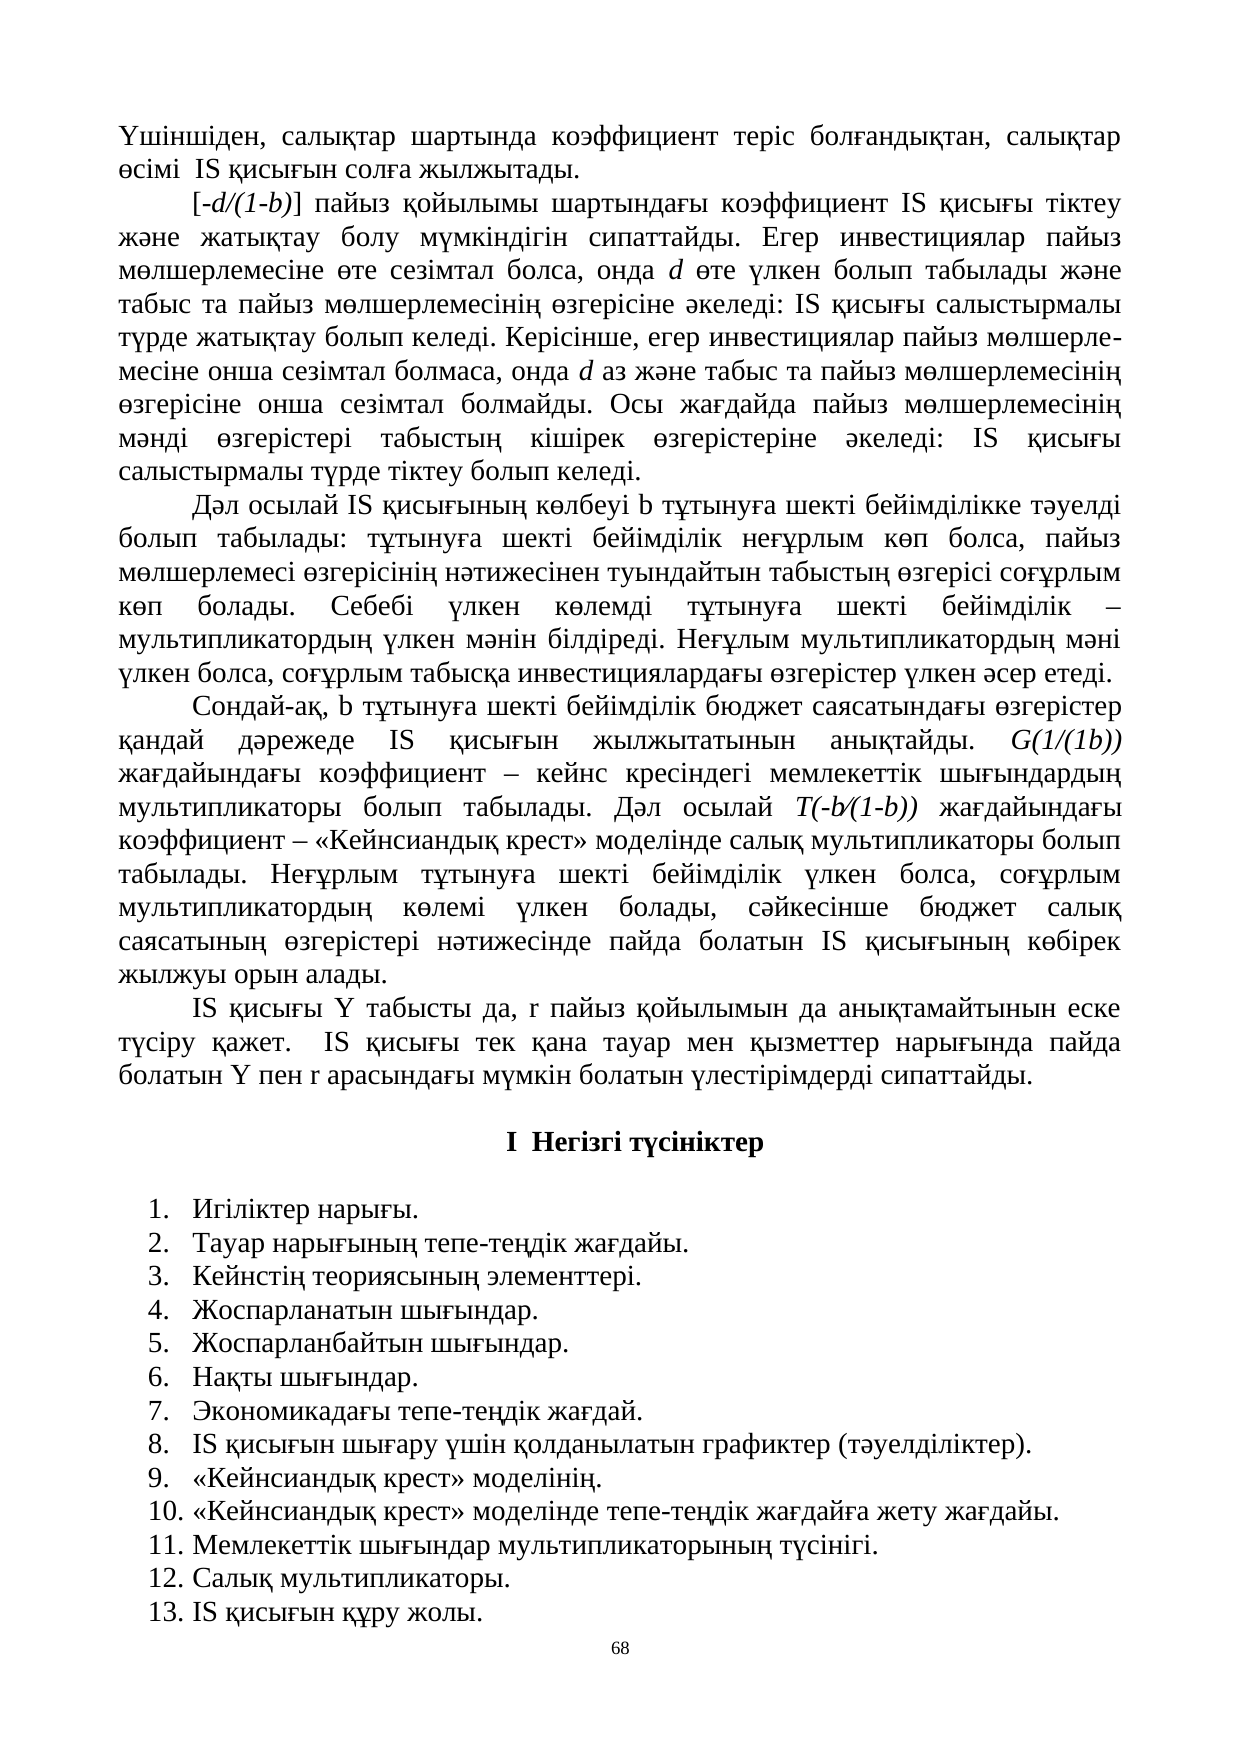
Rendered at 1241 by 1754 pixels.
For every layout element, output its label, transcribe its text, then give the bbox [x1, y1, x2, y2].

text [-d/(1-b)] пайыз қойылымы шартындағы коэффициент IS қисығы тіктеу және жатықтау болу мүмкіндігін сипаттайды. Егер инвестициялар пайыз мөлшерлемесіне өте сезімтал болса, онда d өте үлкен болып табылады және табыс та пайыз мөлшерлемесінің өзгерісіне әкеледі: IS қисығы салыстырмалы түрде жатықтау болып келеді. Керісінше, егер инвестициялар пайыз мөлшерлемесіне онша сезімтал болмаса, онда d аз және табыс та пайыз мөлшерлемесінің өзгерісіне онша сезімтал болмайды. Осы жағдайда пайыз мөлшерлемесінің мәнді өзгерістері табыстың кішірек өзгерістеріне әкеледі: IS қисығы салыстырмалы түрде тіктеу болып келеді. [118, 185, 1122, 487]
list Нақты шығындар. [118, 1359, 1122, 1393]
list Мемлекеттік шығындар мультипликаторының түсінігі. [118, 1527, 1122, 1560]
list Кейнстің теориясының элементтері. [118, 1258, 1122, 1292]
list Жоспарланатын шығындар. [118, 1292, 1122, 1326]
list IS қисығын шығару үшін қолданылатын графиктер (тәуелділіктер). [118, 1426, 1122, 1460]
text Дәл осылай IS қисығының көлбеуі b тұтынуға шекті бейімділікке тәуелді болып табылады: тұтынуға шекті бейімділік неғұрлым көп болса, пайыз мөлшерлемесі өзгерісінің нәтижесінен туындайтын табыстың өзгерісі соғұрлым көп болады. Себебі үлкен көлемді тұтынуға шекті бейімділік – мультипликатордың үлкен мәнін білдіреді. Неғұлым мультипликатордың мәні үлкен болса, соғұрлым табысқа инвестициялардағы өзгерістер үлкен әсер етеді. [118, 487, 1122, 688]
subtitle I Негізгі түсініктер [118, 1124, 1122, 1158]
list «Кейнсиандық крест» моделінің. [118, 1460, 1122, 1493]
list «Кейнсиандық крест» моделінде тепе-теңдік жағдайға жету жағдайы. [118, 1493, 1122, 1527]
list Экономикадағы тепе-теңдік жағдай. [118, 1393, 1122, 1426]
text IS қисығы Y табысты да, r пайыз қойылымын да анықтамайтынын еске түсіру қажет. IS қисығы тек қана тауар мен қызметтер нарығында пайда болатын Y пен r арасындағы мүмкін болатын үлестірімдерді сипаттайды. [118, 990, 1122, 1091]
list Игіліктер нарығы. [118, 1191, 1122, 1225]
list Жоспарланбайтын шығындар. [118, 1326, 1122, 1359]
list IS қисығын құру жолы. [118, 1594, 1122, 1627]
text Сондай-ақ, b тұтынуға шекті бейімділік бюджет саясатындағы өзгерістер қандай дәрежеде IS қисығын жылжытатынын анықтайды. G(1/(1b)) жағдайындағы коэффициент – кейнс кресіндегі мемлекеттік шығындардың мультипликаторы болып табылады. Дәл осылай T(-b⁄(1-b)) жағдайындағы коэффициент – «Кейнсиандық крест» моделінде салық мультипликаторы болып табылады. Неғұрлым тұтынуға шекті бейімділік үлкен болса, соғұрлым мультипликатордың көлемі үлкен болады, сәйкесінше бюджет салық саясатының өзгерістері нәтижесінде пайда болатын IS қисығының көбірек жылжуы орын алады. [118, 688, 1122, 990]
list Салық мультипликаторы. [118, 1560, 1122, 1594]
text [118, 118, 1122, 185]
list Тауар нарығының тепе-теңдік жағдайы. [118, 1225, 1122, 1258]
